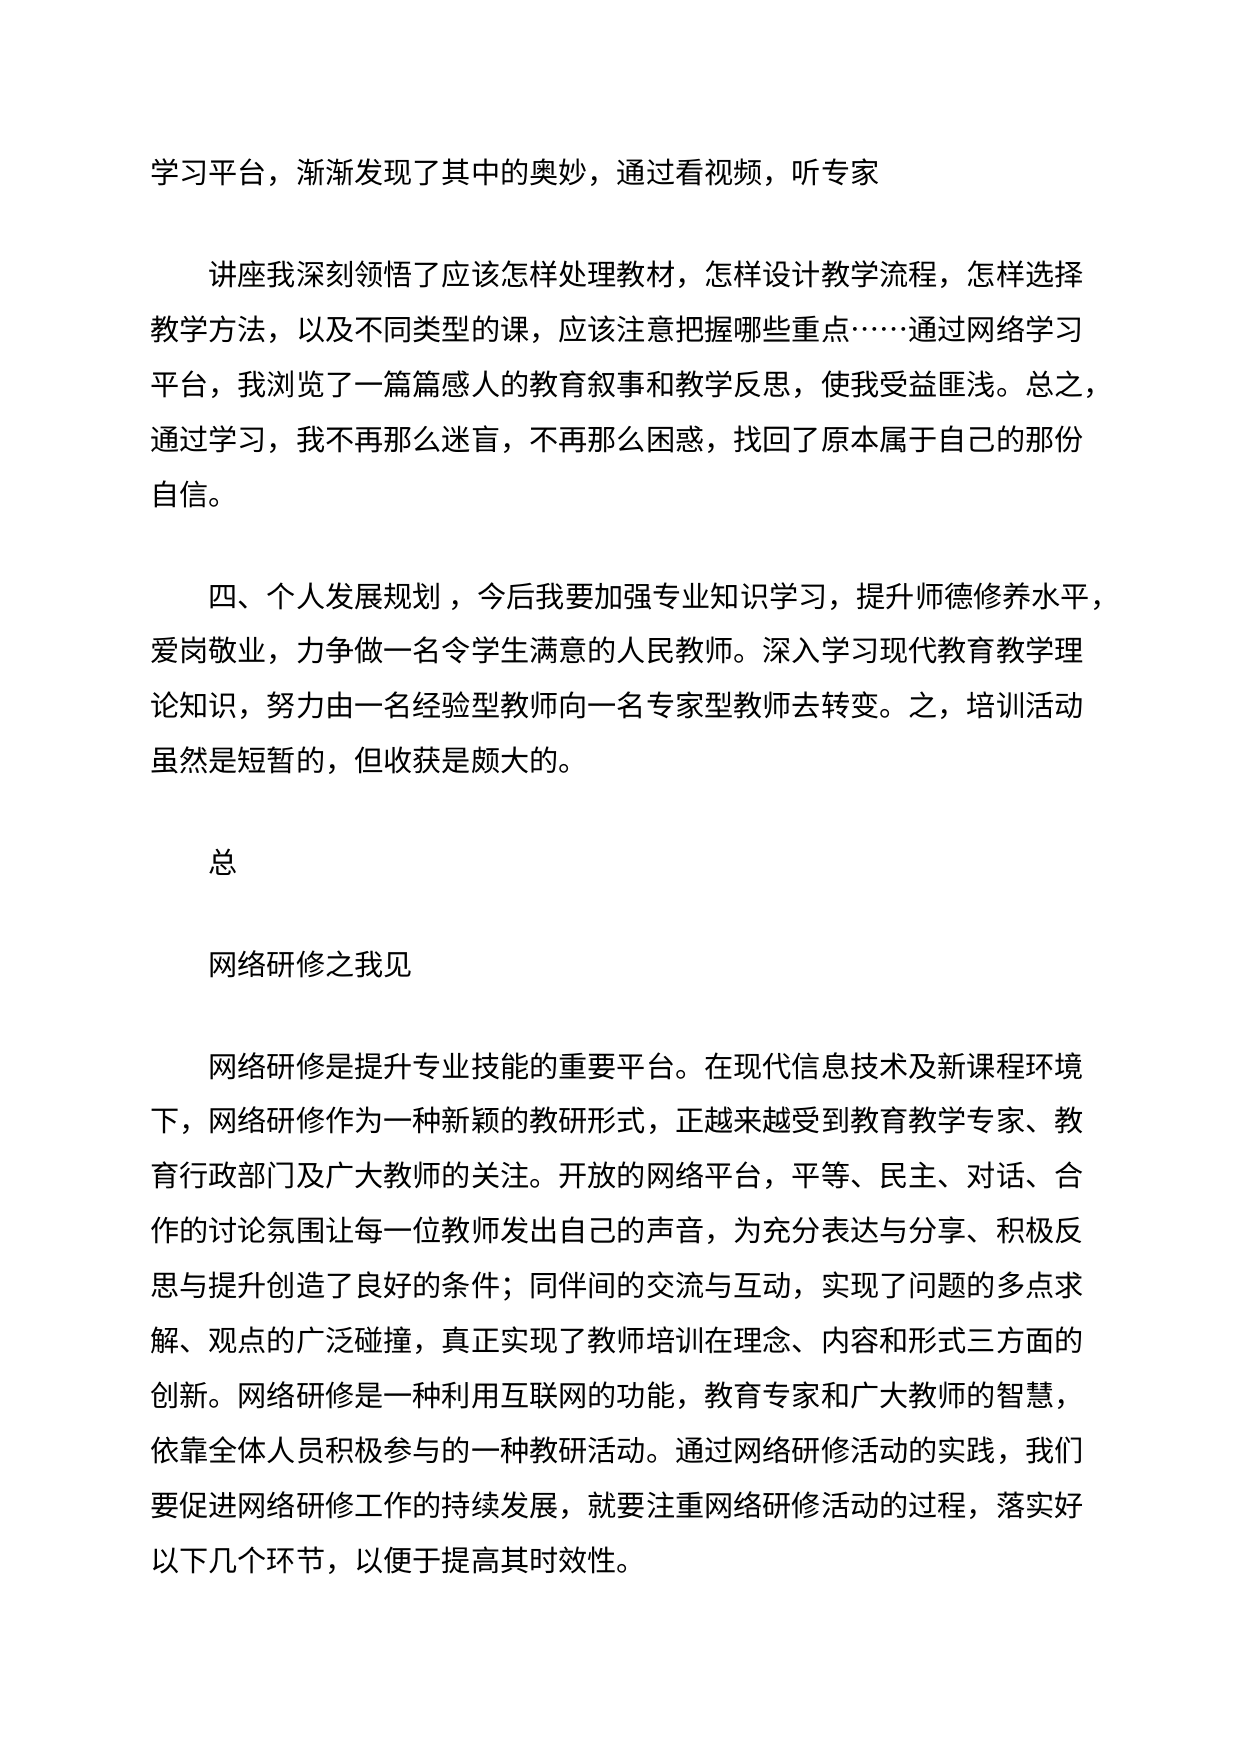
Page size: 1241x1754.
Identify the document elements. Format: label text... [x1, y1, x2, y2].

text 总 [150, 839, 1090, 882]
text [150, 150, 1090, 192]
text 网络研修之我见 [150, 941, 1090, 984]
text 网络研修是提升专业技能的重要平台。在现代信息技术及新课程环境下，网络研修作为一种新颖的教研形式，正越来越受到教育教学专家、教育行政部门及广大教师的关注。开放的网络平台，平等、民主、对话、合作的讨论氛围让每一位教师发出自己的声音，为充分表达与分享、积极反思与提升创造了良好的条件；同伴间的交流与互动，实现了问题的多点求解、观点的广泛碰撞，真正实现了教师培训在理念、内容和形式三方面的创新。网络研修是一种利用互联网的功能，教育专家和广大教师的智慧，依靠全体人员积极参与的一种教研活动。通过网络研修活动的实践，我们要促进网络研修工作的持续发展，就要注重网络研修活动的过程，落实好以下几个环节，以便于提高其时效性。 [150, 1043, 1090, 1579]
text 讲座我深刻领悟了应该怎样处理教材，怎样设计教学流程，怎样选择教学方法，以及不同类型的课，应该注意把握哪些重点……通过网络学习平台，我浏览了一篇篇感人的教育叙事和教学反思，使我受益匪浅。总之，通过学习，我不再那么迷盲，不再那么困惑，找回了原本属于自己的那份自信。 [150, 252, 1090, 514]
text 四、个人发展规划 ，今后我要加强专业知识学习，提升师德修养水平，爱岗敬业，力争做一名令学生满意的人民教师。深入学习现代教育教学理论知识，努力由一名经验型教师向一名专家型教师去转变。之，培训活动虽然是短暂的，但收获是颇大的。 [150, 573, 1090, 780]
